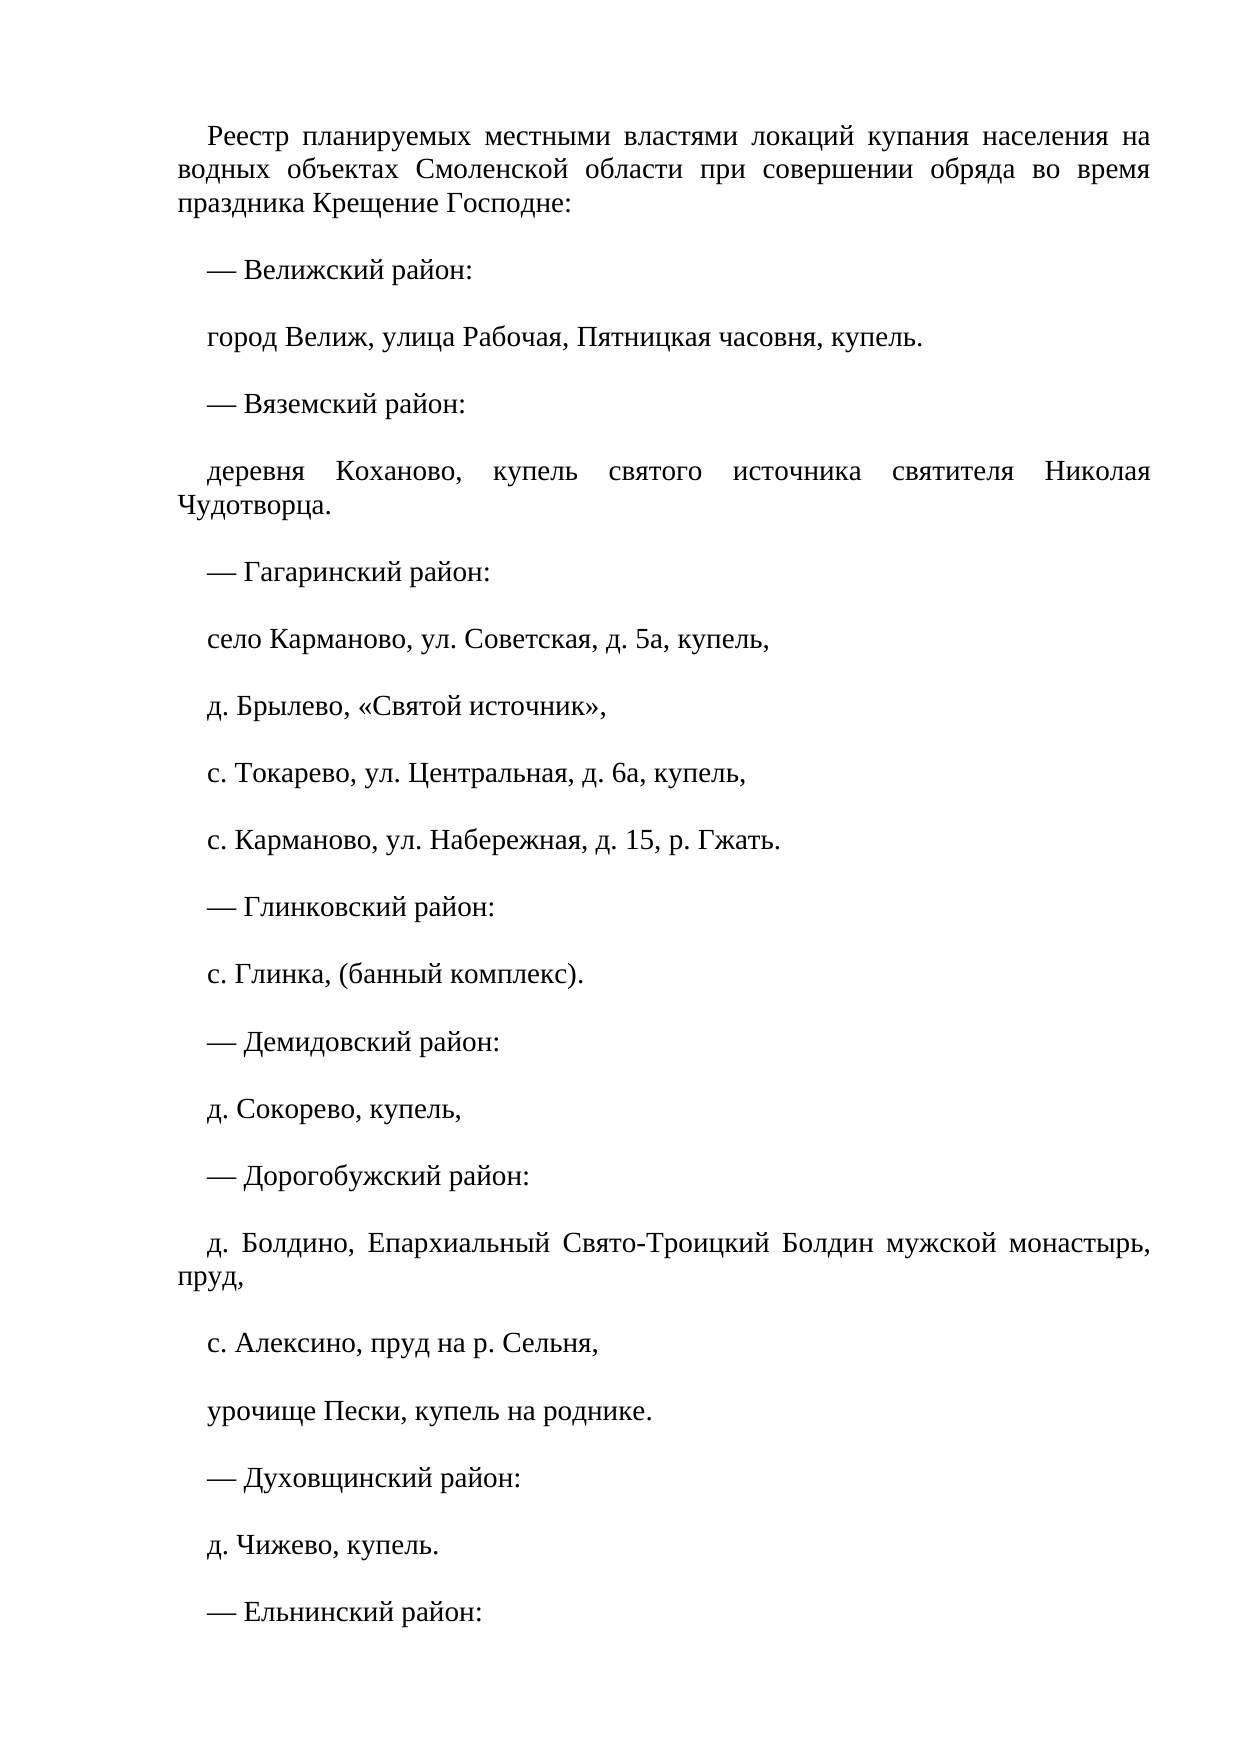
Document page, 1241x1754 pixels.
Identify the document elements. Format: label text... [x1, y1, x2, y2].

text — Глинковский район: [177, 889, 1152, 923]
text — Демидовский район: [177, 1024, 1152, 1057]
text урочище Пески, купель на роднике. [177, 1393, 1152, 1426]
text д. Чижево, купель. [177, 1527, 1152, 1560]
text д. Болдино, Епархиальный Свято-Троицкий Болдин мужской монастырь, пруд, [177, 1225, 1152, 1292]
text — Гагаринский район: [177, 554, 1152, 588]
text село Карманово, ул. Советская, д. 5а, купель, [177, 621, 1152, 655]
text д. Брылево, «Святой источник», [177, 688, 1152, 722]
text с. Токарево, ул. Центральная, д. 6а, купель, [177, 755, 1152, 789]
text — Вяземский район: [177, 386, 1152, 420]
text — Духовщинский район: [177, 1460, 1152, 1493]
text — Велижский район: [177, 252, 1152, 286]
text с. Алексино, пруд на р. Сельня, [177, 1326, 1152, 1359]
text с. Глинка, (банный комплекс). [177, 957, 1152, 990]
text деревня Коханово, купель святого источника святителя Николая Чудотворца. [177, 453, 1152, 521]
text — Ельнинский район: [177, 1594, 1152, 1627]
text д. Сокорево, купель, [177, 1091, 1152, 1124]
text Реестр планируемых местными властями локаций купания населения на водных объектах Смоленской области при совершении обряда во время праздника Крещение Господне: [177, 118, 1152, 219]
text город Велиж, улица Рабочая, Пятницкая часовня, купель. [177, 319, 1152, 353]
text — Дорогобужский район: [177, 1158, 1152, 1191]
text с. Карманово, ул. Набережная, д. 15, р. Гжать. [177, 822, 1152, 856]
